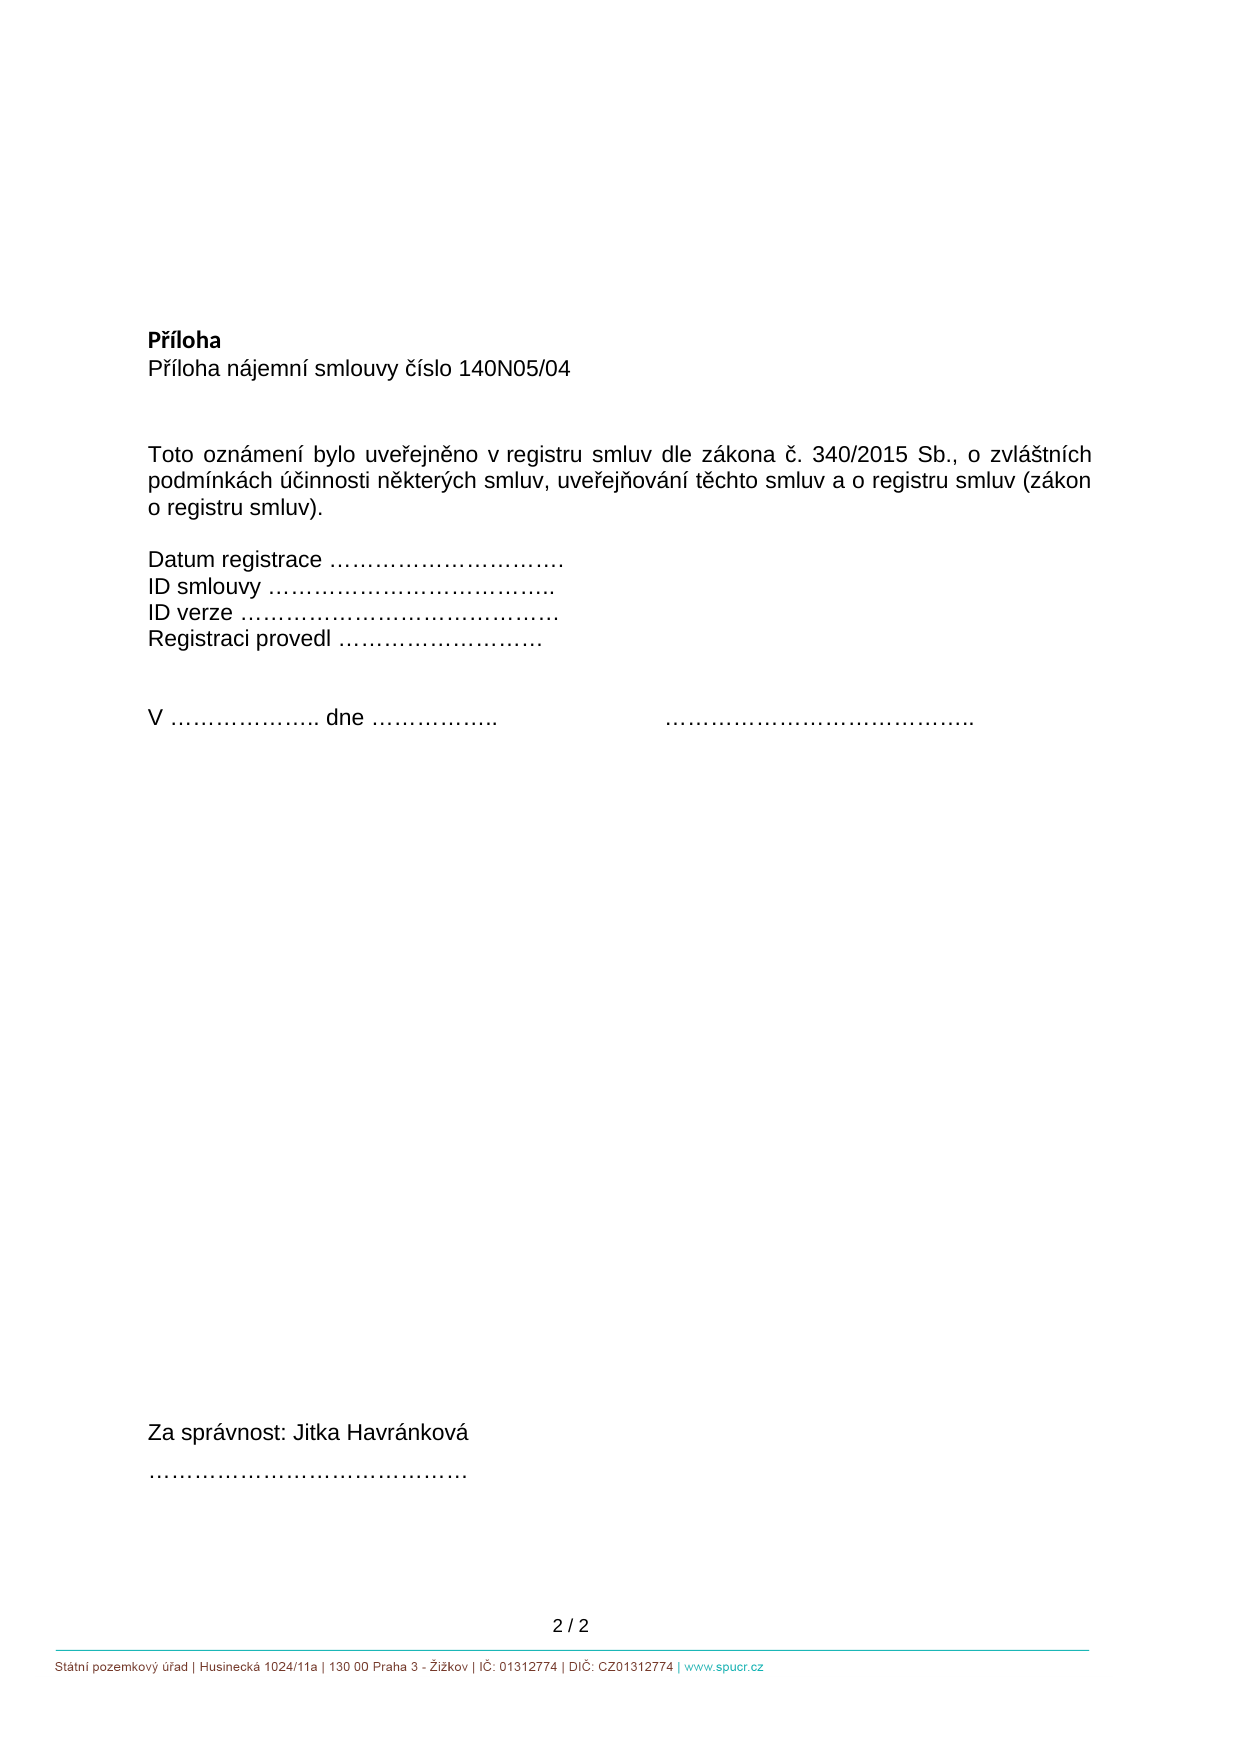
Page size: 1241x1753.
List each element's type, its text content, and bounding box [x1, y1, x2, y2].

text V ……………….. dne …………….. ………………………………….. [148, 704, 1092, 731]
text Toto oznámení bylo uveřejněno v registru smluv dle zákona č. 340/2015 Sb., o zvláštních podmínkách účinnosti některých smluv, uveřejňování těchto smluv a o registru smluv (zákon o registru smluv). [148, 441, 1092, 520]
text ID smlouvy ……………………………….. [148, 573, 1092, 599]
text Za správnost: Jitka Havránková [148, 1418, 1092, 1445]
text Příloha [148, 324, 1092, 355]
text Registraci provedl ……………………… [148, 625, 1092, 652]
text ID verze …………………………………… [148, 599, 1092, 625]
picture [35, 1645, 1113, 1677]
text …………………………………… [148, 1457, 1092, 1484]
text Příloha nájemní smlouvy číslo 140N05/04 [148, 355, 1092, 381]
text Datum registrace …………………………. [148, 546, 1092, 573]
